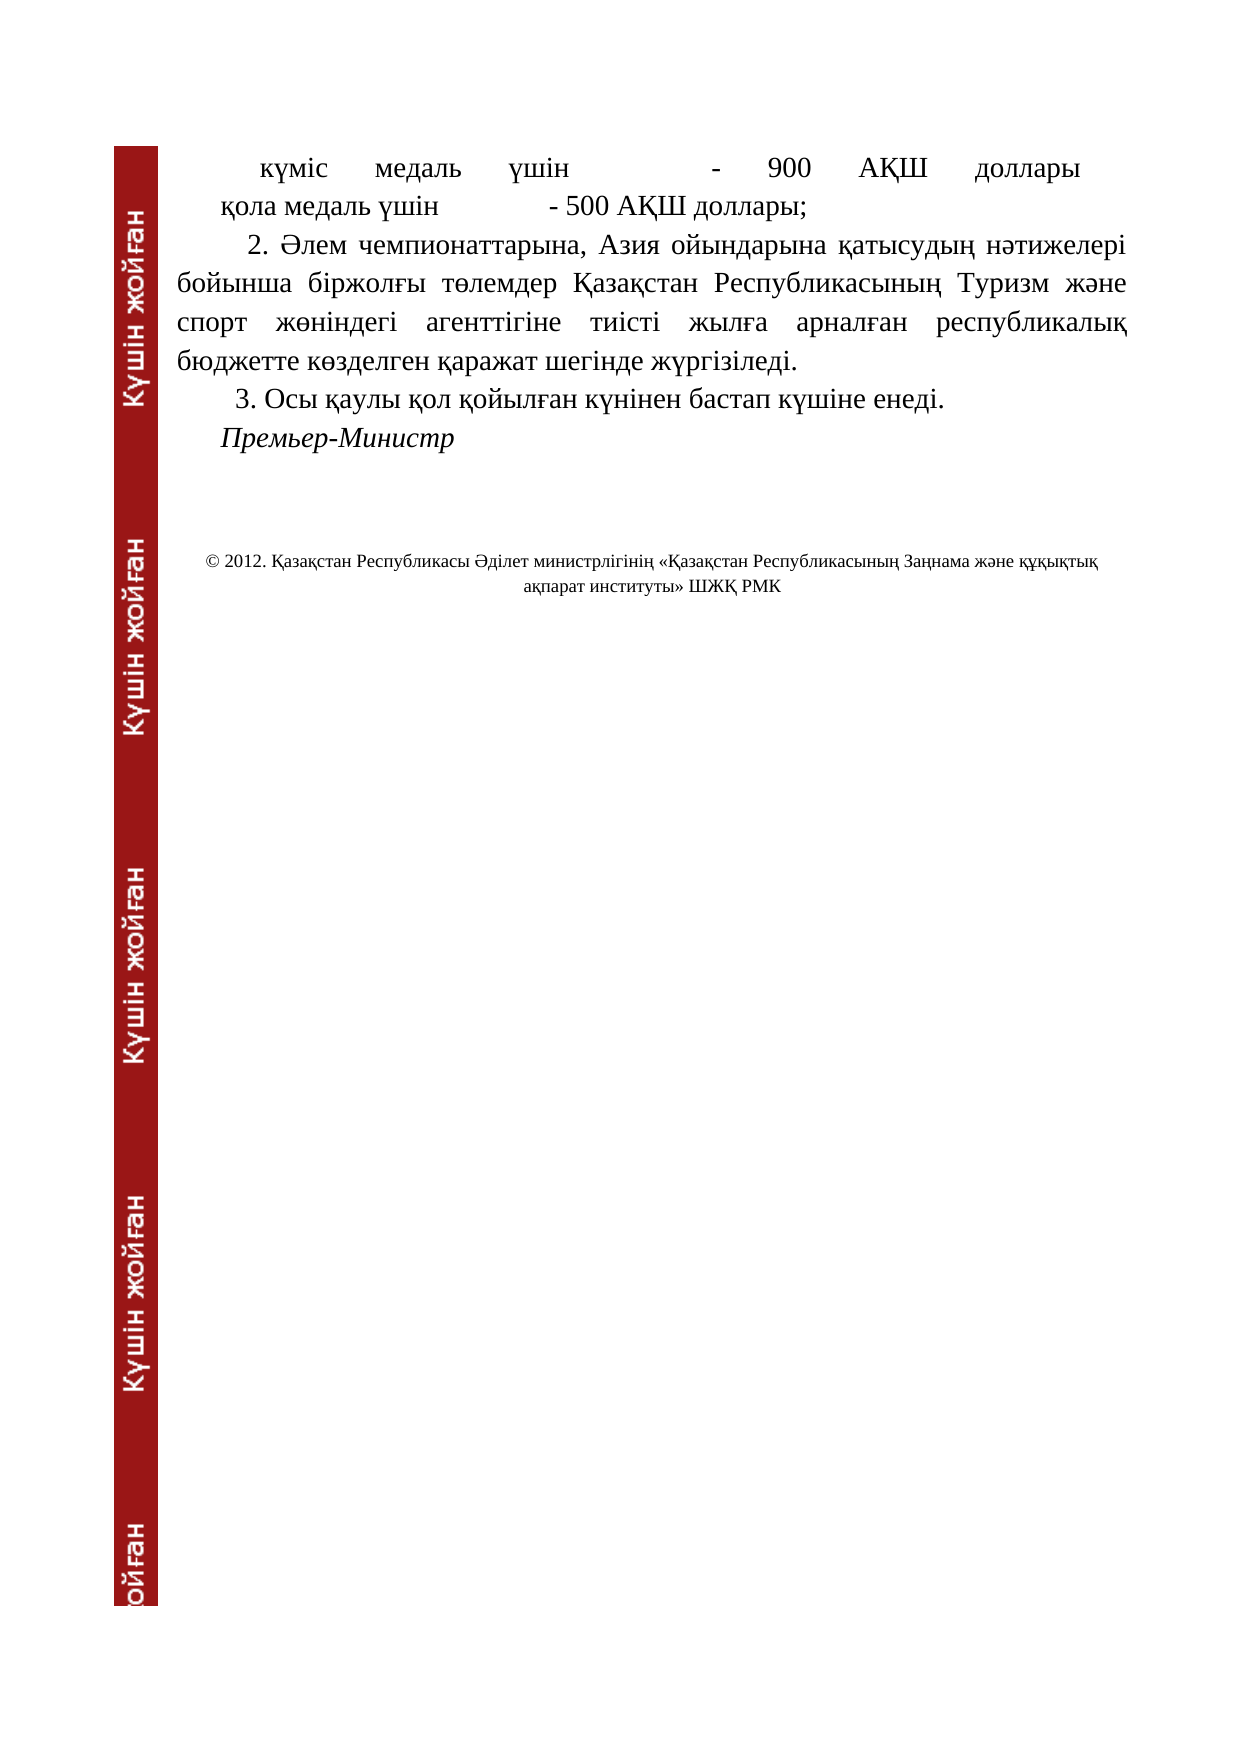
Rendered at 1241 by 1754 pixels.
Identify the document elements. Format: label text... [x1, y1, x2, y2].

picture [114, 146, 158, 150]
text Премьер-Министр [112, 420, 1128, 453]
text © 2012. Қазақстан Республикасы Әділет министрлігінің «Қазақстан Республикасының Заңнама және құқықтық ақпарат институты» ШЖҚ РМК [112, 550, 1128, 596]
picture [114, 596, 158, 1606]
text 2. Әлем чемпионаттарына, Азия ойындарына қатысудың нәтижелерi бойынша бiржолғы төлемдер Қазақстан Республикасының Туризм және спорт жөнiндегi агенттiгiне тиiстi жылға арналған республикалық бюджетте көзделген қаражат шегiнде жүргiзiледi. [112, 227, 1128, 376]
picture [114, 453, 158, 550]
picture [114, 376, 158, 381]
picture [114, 415, 158, 420]
picture [114, 222, 158, 227]
text 3. Осы қаулы қол қойылған күнiнен бастап күшiне енедi. [112, 381, 1128, 415]
